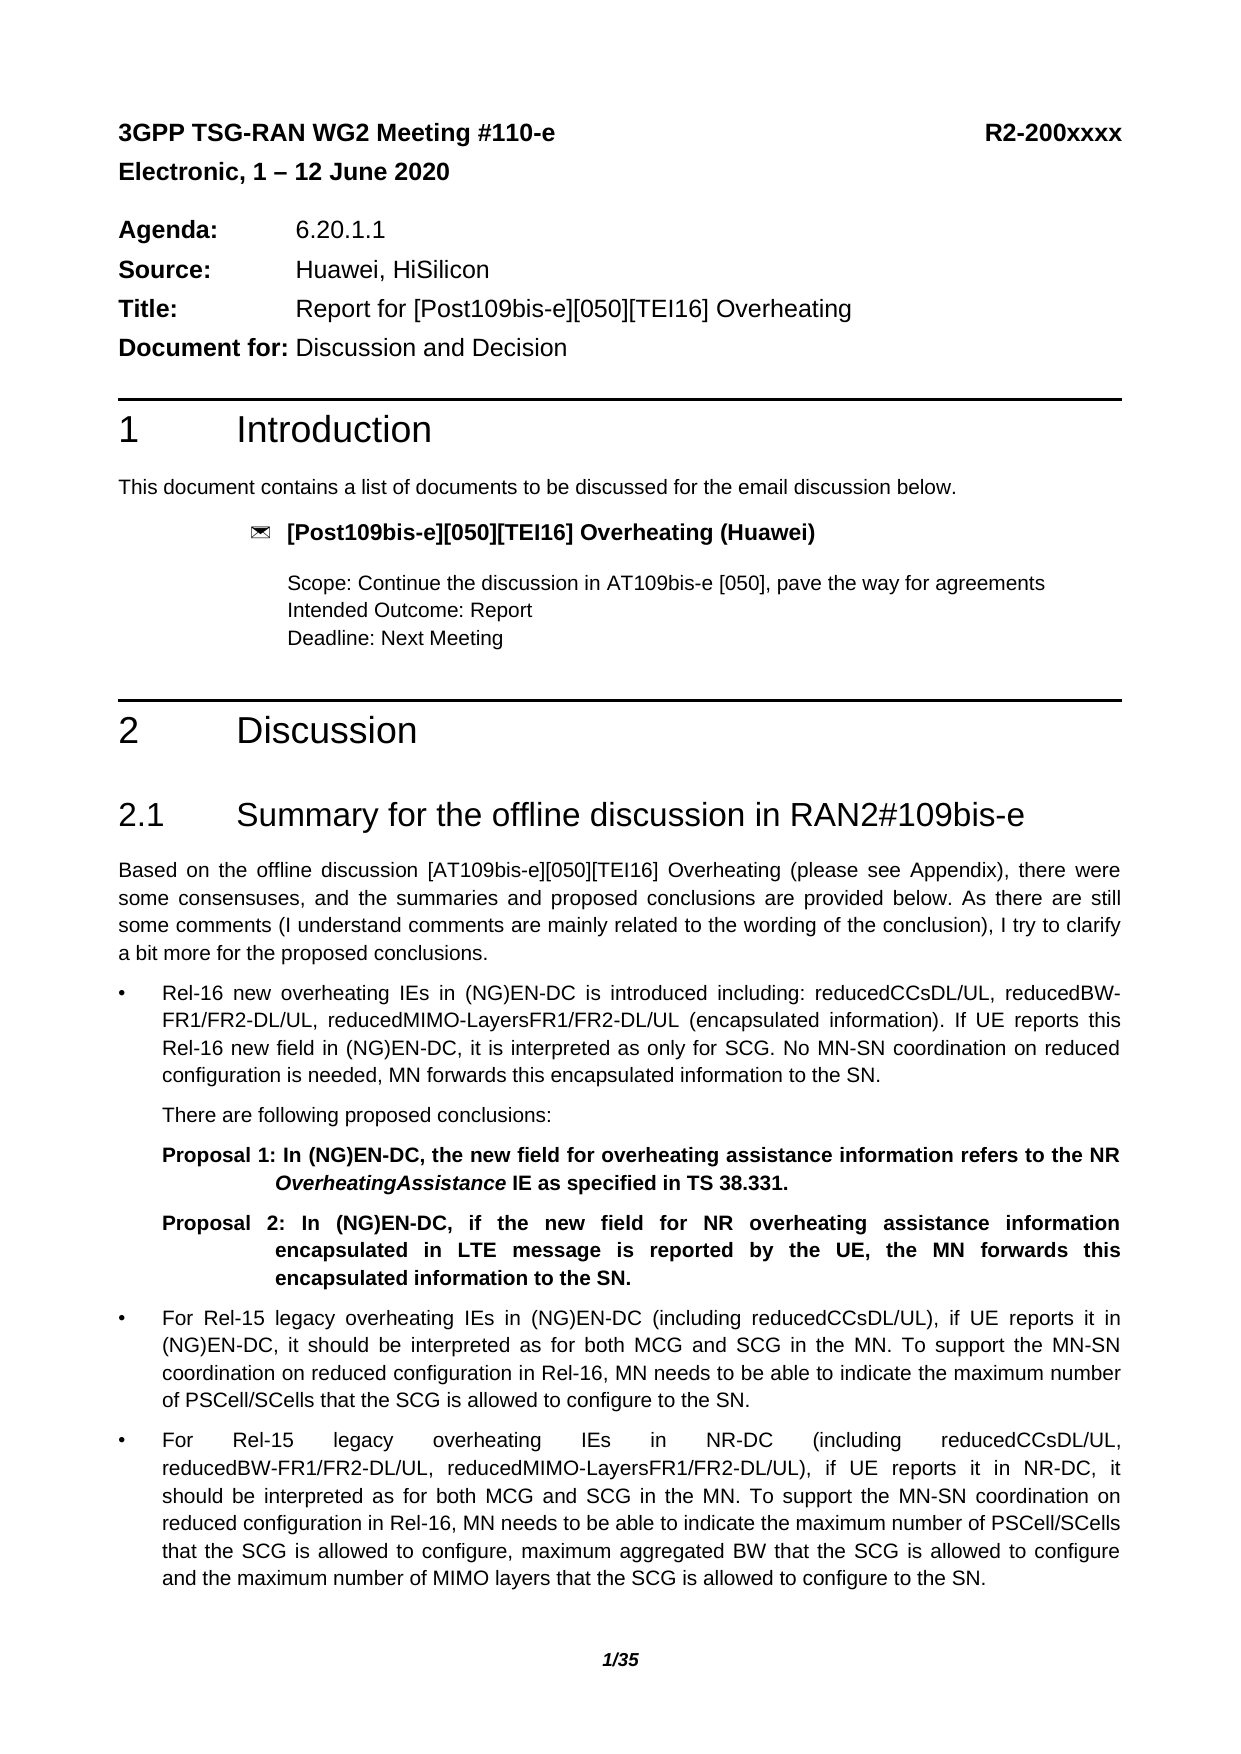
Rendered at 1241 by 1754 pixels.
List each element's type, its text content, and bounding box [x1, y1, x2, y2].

text Title: Report for [Post109bis-e][050][TEI16] Overheating [118, 294, 1122, 323]
list For Rel-15 legacy overheating IEs in (NG)EN-DC (including reducedCCsDL/UL), if UE reports it in (NG)EN-DC, it should be interpreted as for both MCG and SCG in the MN. To support the MN-SN coordination on reduced configuration in Rel-16, MN needs to be able to indicate the maximum number of PSCell/SCells that the SCG is allowed to configure to the SN. [118, 1306, 1122, 1412]
text Agenda: 6.20.1.1 [118, 215, 1122, 244]
list For Rel-15 legacy overheating IEs in NR-DC (including reducedCCsDL/UL, reducedBW-FR1/FR2-DL/UL, reducedMIMO-LayersFR1/FR2-DL/UL), if UE reports it in NR-DC, it should be interpreted as for both MCG and SCG in the MN. To support the MN-SN coordination on reduced configuration in Rel-16, MN needs to be able to indicate the maximum number of PSCell/SCells that the SCG is allowed to configure, maximum aggregated BW that the SCG is allowed to configure and the maximum number of MIMO layers that the SCG is allowed to configure to the SN. [118, 1428, 1122, 1590]
text Electronic, 1 – 12 June 2020 [118, 157, 1122, 186]
list Rel-16 new overheating IEs in (NG)EN-DC is introduced including: reducedCCsDL/UL, reducedBW-FR1/FR2-DL/UL, reducedMIMO-LayersFR1/FR2-DL/UL (encapsulated information). If UE reports this Rel-16 new field in (NG)EN-DC, it is interpreted as only for SCG. No MN-SN coordination on reduced configuration is needed, MN forwards this encapsulated information to the SN. [118, 981, 1122, 1087]
subtitle 2.1 Summary for the offline discussion in RAN2#109bis-e [118, 795, 1122, 834]
text 3GPP TSG-RAN WG2 Meeting #110-e R2-200xxxx [118, 118, 1122, 147]
text Document for: Discussion and Decision [118, 333, 1122, 362]
subtitle 1 Introduction [118, 401, 1122, 450]
text Proposal 2: In (NG)EN-DC, if the new field for NR overheating assistance information encapsulated in LTE message is reported by the UE, the MN forwards this encapsulated information to the SN. [162, 1211, 1122, 1290]
text [Post109bis-e][050][TEI16] Overheating (Huawei) [249, 519, 1122, 546]
subtitle 2 Discussion [118, 702, 1122, 751]
text Based on the offline discussion [AT109bis-e][050][TEI16] Overheating (please see Appendix), there were some consensuses, and the summaries and proposed conclusions are provided below. As there are still some comments (I understand comments are mainly related to the wording of the conclusion), I try to clarify a bit more for the proposed conclusions. [118, 858, 1122, 964]
text Source: Huawei, HiSilicon [118, 255, 1122, 283]
text This document contains a list of documents to be discussed for the email discussion below. [118, 475, 1122, 499]
text Scope: Continue the discussion in AT109bis-e [050], pave the way for agreements Intended Outcome: Report Deadline: Next Meeting [249, 570, 1122, 649]
text Proposal 1: In (NG)EN-DC, the new field for overheating assistance information refers to the NR OverheatingAssistance IE as specified in TS 38.331. [162, 1143, 1122, 1195]
text There are following proposed conclusions: [162, 1103, 1122, 1127]
